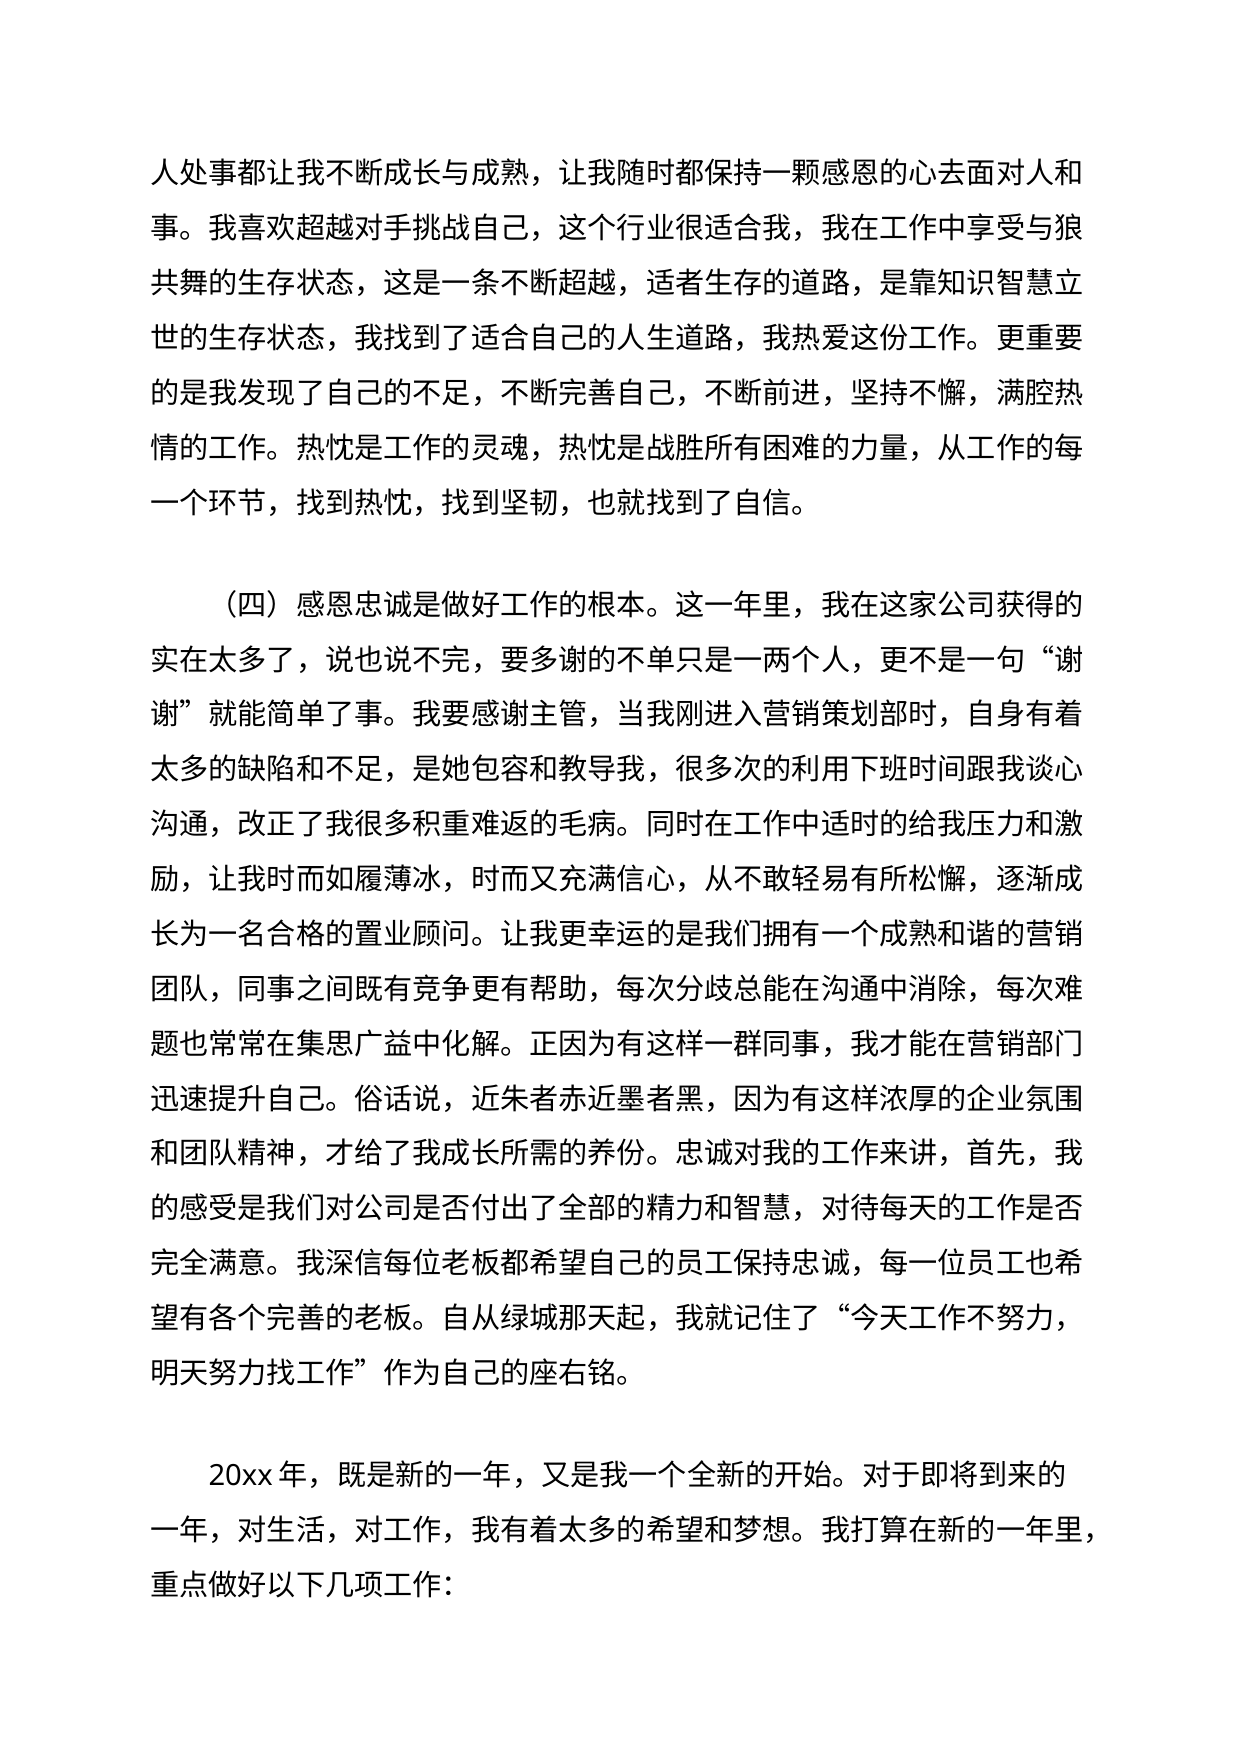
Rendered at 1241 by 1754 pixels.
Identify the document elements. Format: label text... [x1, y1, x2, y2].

text 20xx年，既是新的一年，又是我一个全新的开始。对于即将到来的一年，对生活，对工作，我有着太多的希望和梦想。我打算在新的一年里，重点做好以下几项工作： [150, 1451, 1090, 1604]
text （四）感恩忠诚是做好工作的根本。这一年里，我在这家公司获得的实在太多了，说也说不完，要多谢的不单只是一两个人，更不是一句“谢谢”就能简单了事。我要感谢主管，当我刚进入营销策划部时，自身有着太多的缺陷和不足，是她包容和教导我，很多次的利用下班时间跟我谈心沟通，改正了我很多积重难返的毛病。同时在工作中适时的给我压力和激励，让我时而如履薄冰，时而又充满信心，从不敢轻易有所松懈，逐渐成长为一名合格的置业顾问。让我更幸运的是我们拥有一个成熟和谐的营销团队，同事之间既有竞争更有帮助，每次分歧总能在沟通中消除，每次难题也常常在集思广益中化解。正因为有这样一群同事，我才能在营销部门迅速提升自己。俗话说，近朱者赤近墨者黑，因为有这样浓厚的企业氛围和团队精神，才给了我成长所需的养份。忠诚对我的工作来讲，首先，我的感受是我们对公司是否付出了全部的精力和智慧，对待每天的工作是否完全满意。我深信每位老板都希望自己的员工保持忠诚，每一位员工也希望有各个完善的老板。自从绿城那天起，我就记住了“今天工作不努力，明天努力找工作”作为自己的座右铭。 [150, 581, 1090, 1392]
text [150, 150, 1090, 522]
